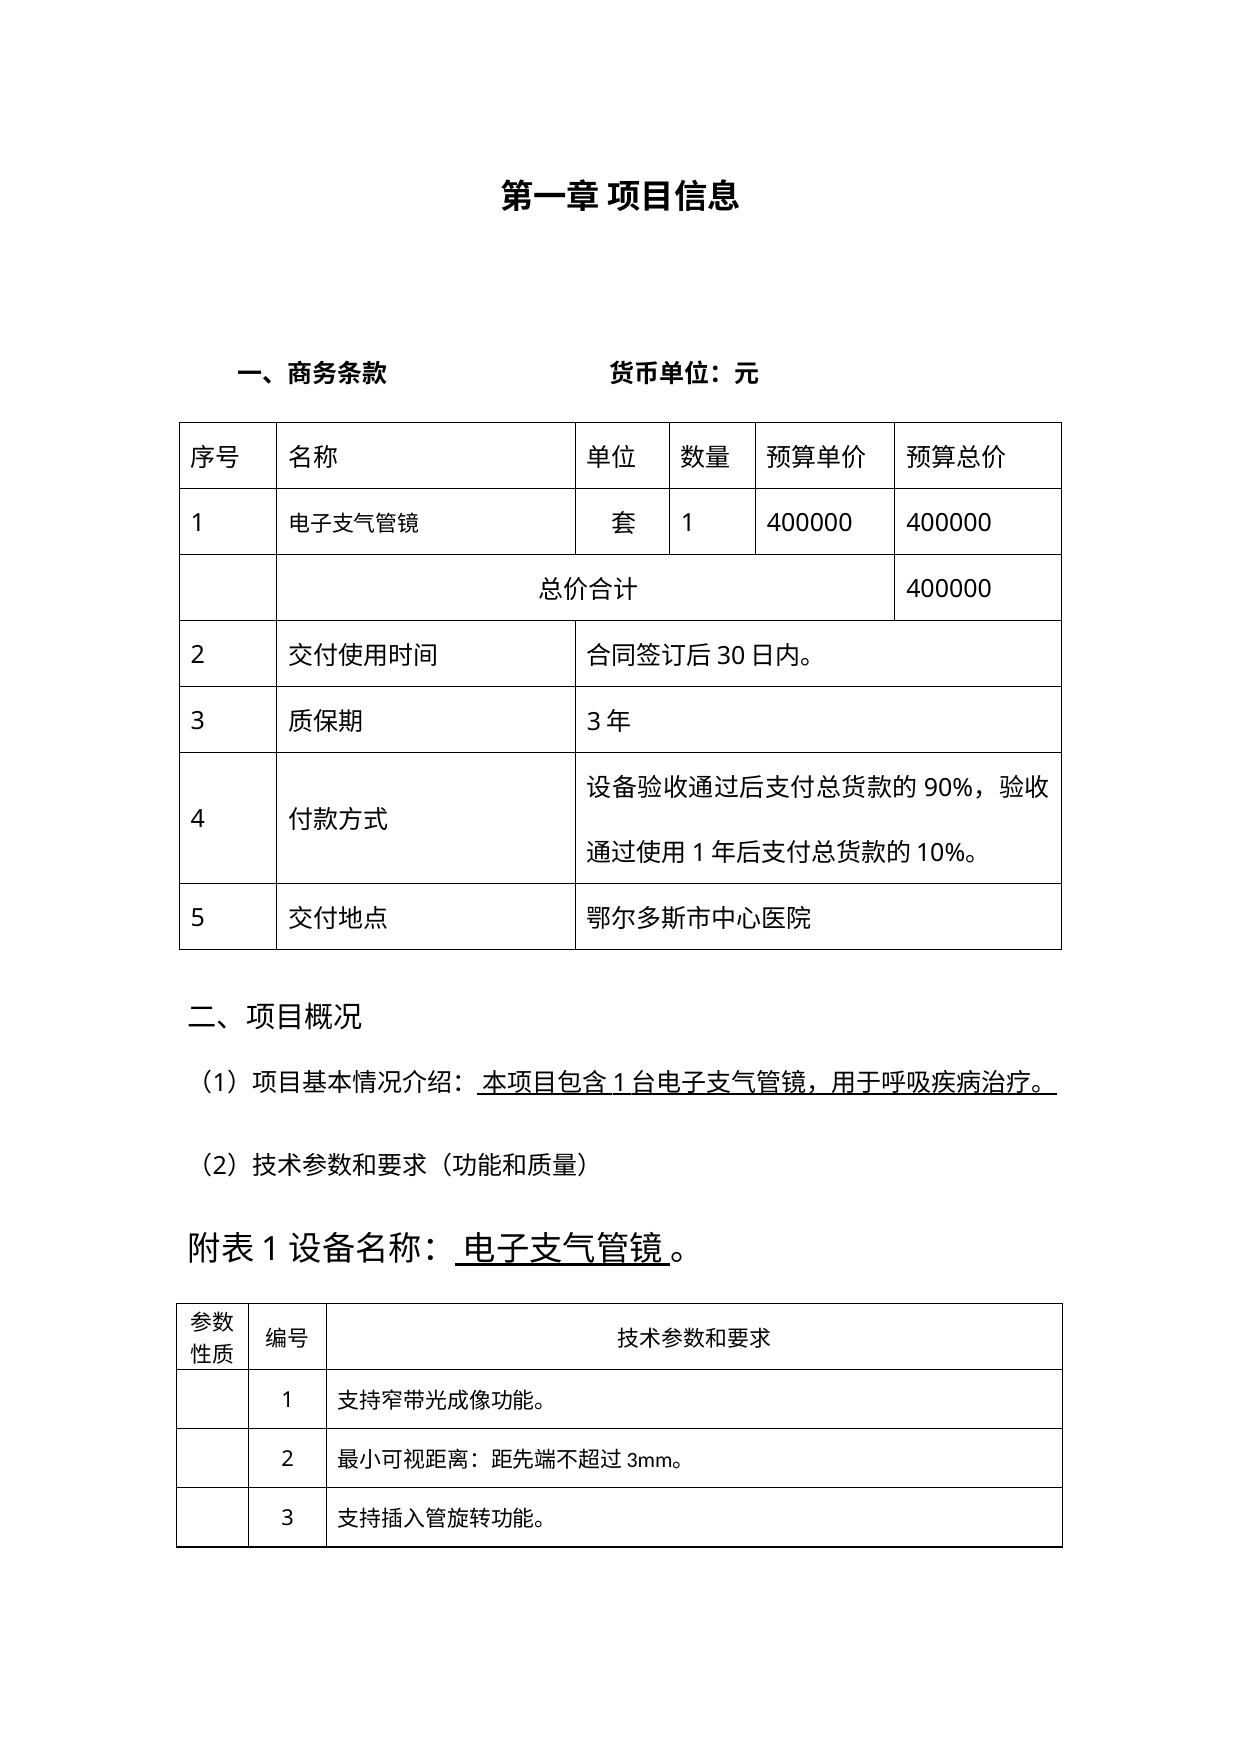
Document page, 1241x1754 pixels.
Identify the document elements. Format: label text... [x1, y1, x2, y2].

table_cell 交付使用时间 [277, 621, 575, 686]
table_cell 4 [180, 753, 276, 883]
list 项目信息 [187, 162, 1053, 227]
table_cell 400000 [895, 489, 1061, 554]
table_cell 质保期 [277, 687, 575, 752]
table_header 单位 [576, 423, 669, 488]
table_cell 3 [249, 1488, 326, 1546]
table_cell 鄂尔多斯市中心医院 [576, 884, 1061, 949]
text 附表1 设备名称： 电子支气管镜 。 [187, 1214, 1053, 1279]
table_cell 5 [180, 884, 276, 949]
table_cell 1 [249, 1370, 326, 1428]
table_cell 3 [180, 687, 276, 752]
table_cell 400000 [756, 489, 894, 554]
table_cell 3年 [576, 687, 1061, 752]
table_header 数量 [670, 423, 755, 488]
table_cell 电子支气管镜 [277, 489, 575, 554]
table_header 预算总价 [895, 423, 1061, 488]
table_header 参数性质 [177, 1304, 248, 1369]
text （1）项目基本情况介绍： 本项目包含1台电子支气管镜，用于呼吸疾病治疗。 [187, 1048, 1053, 1113]
table_header 序号 [180, 423, 276, 488]
table_cell [177, 1429, 248, 1487]
table_cell 2 [180, 621, 276, 686]
table_cell 最小可视距离：距先端不超过3mm。 [327, 1429, 1062, 1487]
table_cell 套 [576, 489, 669, 554]
text （2）技术参数和要求（功能和质量） [187, 1131, 1053, 1196]
text 二、项目概况 [187, 983, 1053, 1048]
list 一、商务条款 货币单位：元 [187, 339, 1053, 404]
table_cell 总价合计 [277, 555, 894, 620]
table_header 预算单价 [756, 423, 894, 488]
table_cell 1 [670, 489, 755, 554]
table_cell [177, 1488, 248, 1546]
table_cell 支持窄带光成像功能。 [327, 1370, 1062, 1428]
table_cell 合同签订后30日内。 [576, 621, 1061, 686]
table_cell 付款方式 [277, 753, 575, 883]
table_cell 2 [249, 1429, 326, 1487]
table_header 编号 [249, 1304, 326, 1369]
table_cell 交付地点 [277, 884, 575, 949]
table_header 名称 [277, 423, 575, 488]
table_cell 设备验收通过后支付总货款的90%，验收通过使用1年后支付总货款的10%。 [576, 753, 1061, 883]
table_cell 支持插入管旋转功能。 [327, 1488, 1062, 1546]
table_cell [177, 1370, 248, 1428]
table_cell 400000 [895, 555, 1061, 620]
table_header 技术参数和要求 [327, 1304, 1062, 1369]
table_cell [180, 555, 276, 620]
table_cell 1 [180, 489, 276, 554]
